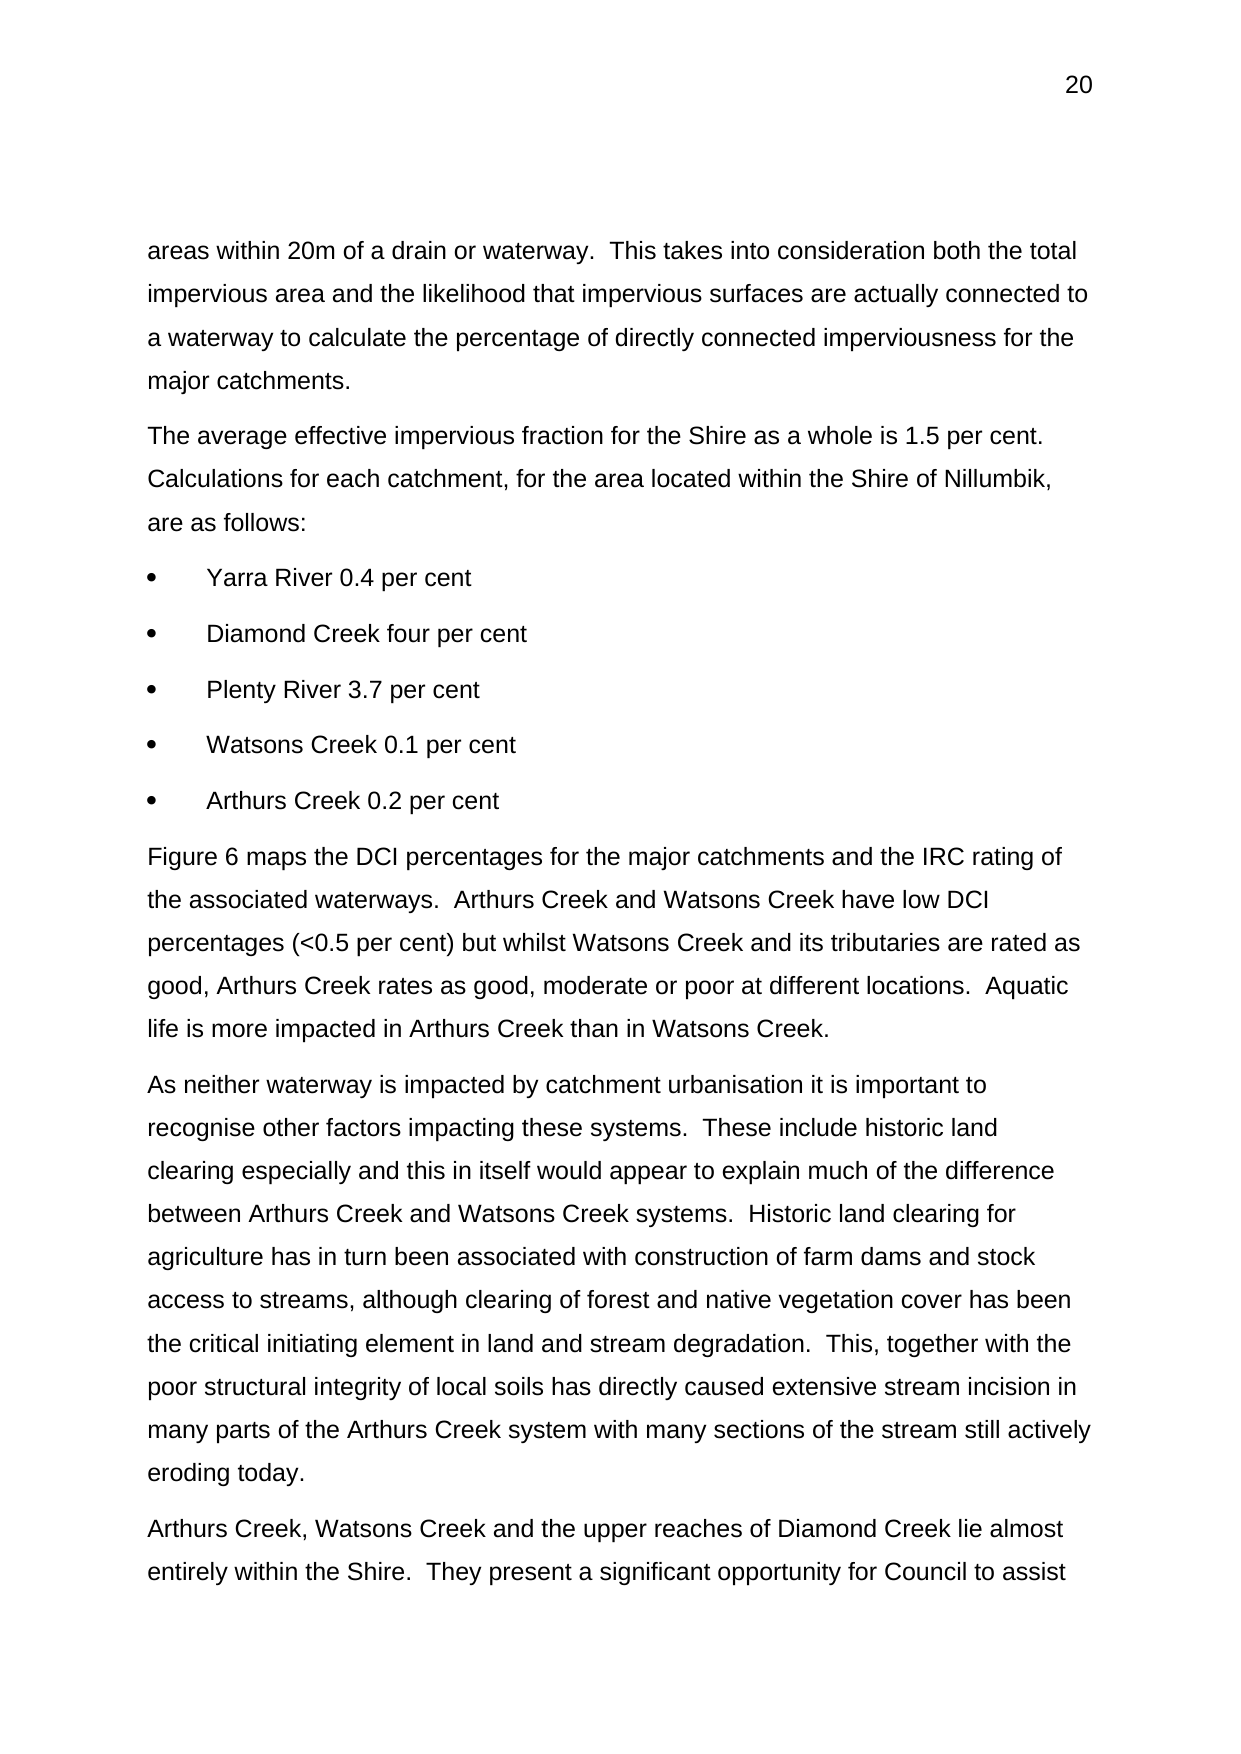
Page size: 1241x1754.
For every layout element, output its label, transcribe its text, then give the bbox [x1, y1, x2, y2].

list Plenty River 3.7 per cent [147, 674, 1093, 703]
list Diamond Creek four per cent [147, 619, 1093, 648]
text As neither waterway is impacted by catchment urbanisation it is important to recognise other factors impacting these systems. These include historic land clearing especially and this in itself would appear to explain much of the difference between Arthurs Creek and Watsons Creek systems. Historic land clearing for agriculture has in turn been associated with construction of farm dams and stock access to streams, although clearing of forest and native vegetation cover has been the critical initiating element in land and stream degradation. This, together with the poor structural integrity of local soils has directly caused extensive stream incision in many parts of the Arthurs Creek system with many sections of the stream still actively eroding today. [147, 1070, 1093, 1487]
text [147, 236, 1093, 394]
text Figure 6 maps the DCI percentages for the major catchments and the IRC rating of the associated waterways. Arthurs Creek and Watsons Creek have low DCI percentages (<0.5 per cent) but whilst Watsons Creek and its tributaries are rated as good, Arthurs Creek rates as good, moderate or poor at different locations. Aquatic life is more impacted in Arthurs Creek than in Watsons Creek. [147, 842, 1093, 1043]
list Arthurs Creek 0.2 per cent [147, 786, 1093, 815]
list Watsons Creek 0.1 per cent [147, 730, 1093, 759]
text The average effective impervious fraction for the Shire as a whole is 1.5 per cent. Calculations for each catchment, for the area located within the Shire of Nillumbik, are as follows: [147, 421, 1093, 536]
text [147, 1514, 1093, 1586]
list Yarra River 0.4 per cent [147, 563, 1093, 592]
